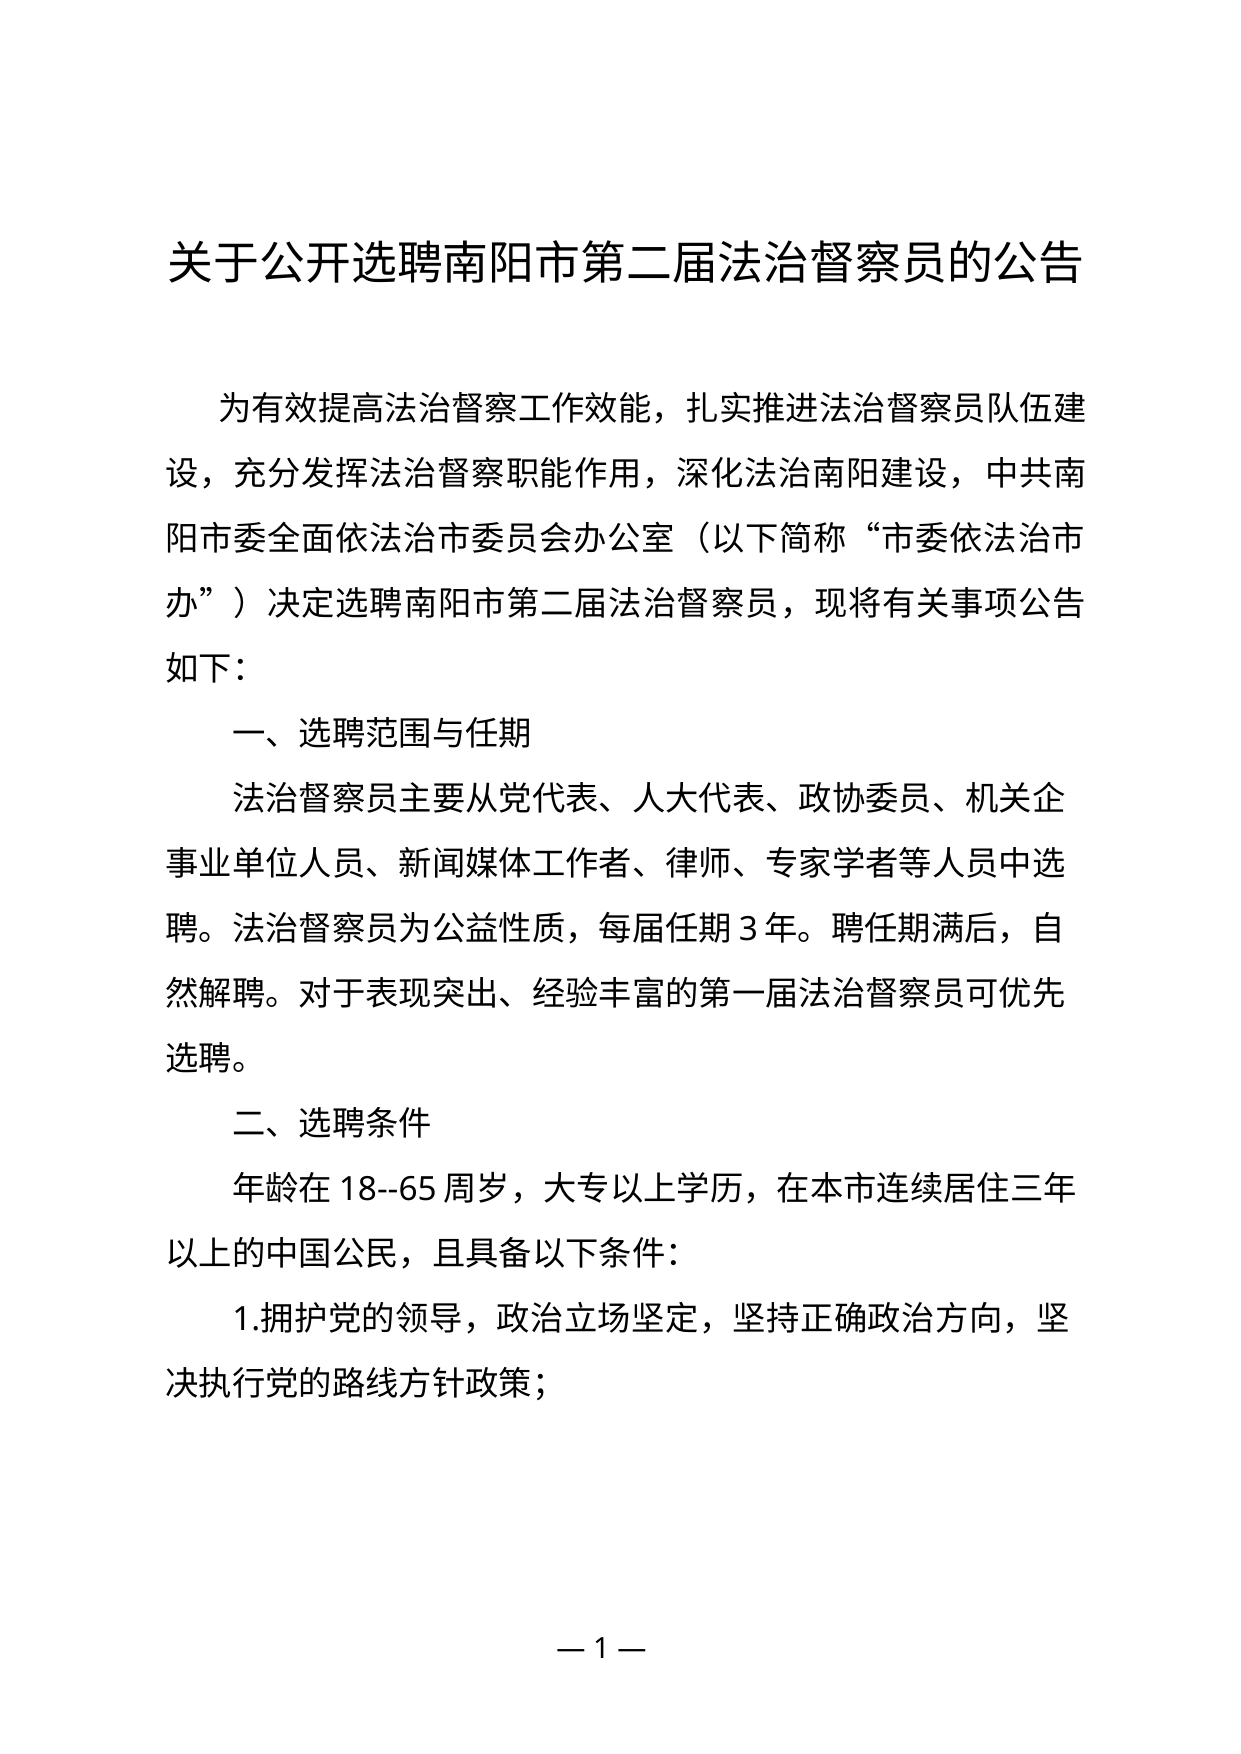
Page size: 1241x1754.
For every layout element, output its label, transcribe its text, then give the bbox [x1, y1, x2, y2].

text 1.拥护党的领导，政治立场坚定，坚持正确政治方向，坚决执行党的路线方针政策； [165, 1283, 1071, 1413]
text 为有效提高法治督察工作效能，扎实推进法治督察员队伍建设，充分发挥法治督察职能作用，深化法治南阳建设，中共南阳市委全面依法治市委员会办公室（以下简称“市委依法治市办”）决定选聘南阳市第二届法治督察员，现将有关事项公告如下： [165, 373, 1087, 698]
subtitle 关于公开选聘南阳市第二届法治督察员的公告 [165, 211, 1087, 308]
text 年龄在18--65周岁，大专以上学历，在本市连续居住三年以上的中国公民，且具备以下条件： [165, 1153, 1087, 1283]
text 法治督察员主要从党代表、人大代表、政协委员、机关企事业单位人员、新闻媒体工作者、律师、专家学者等人员中选聘。法治督察员为公益性质，每届任期3年。聘任期满后，自然解聘。对于表现突出、经验丰富的第一届法治督察员可优先选聘。 [165, 763, 1087, 1088]
text 一、选聘范围与任期 [165, 698, 1087, 763]
text 二、选聘条件 [165, 1088, 1087, 1153]
